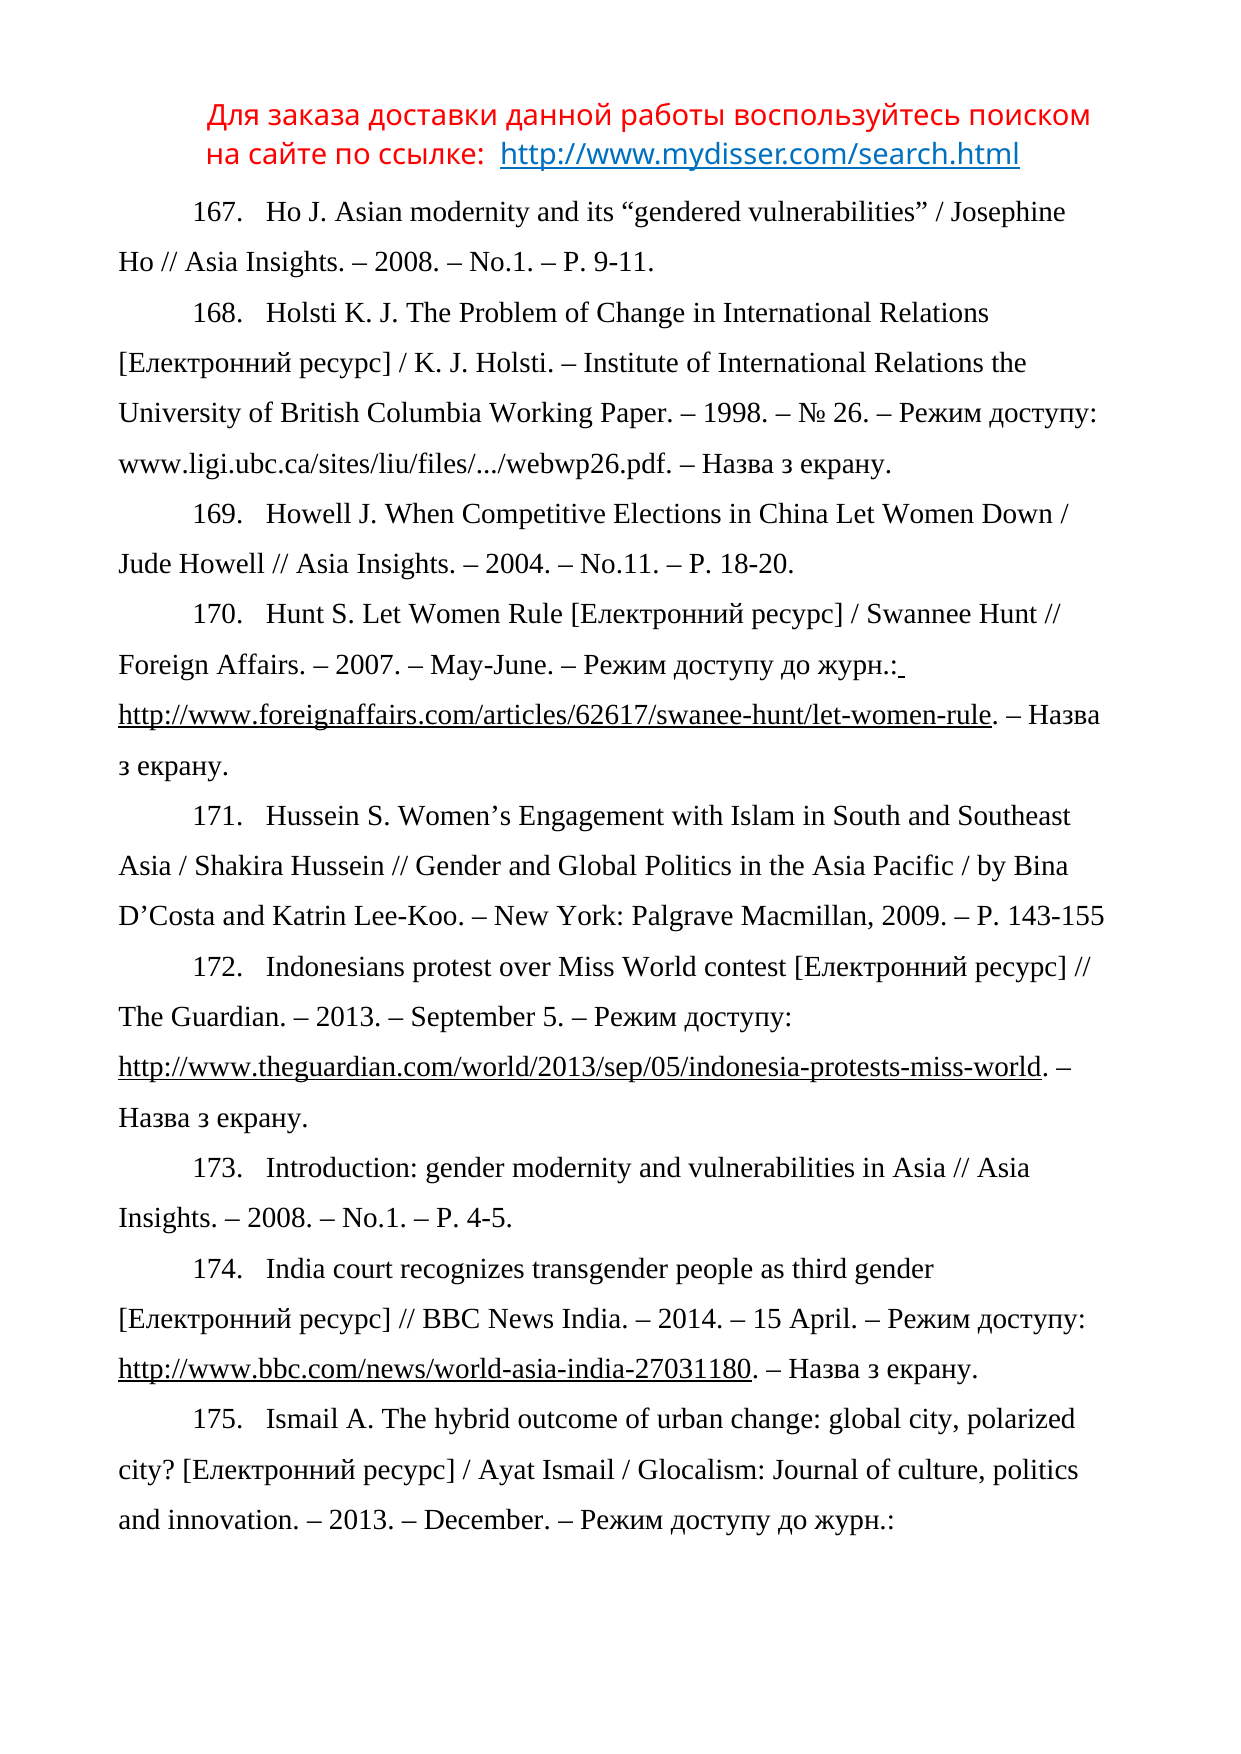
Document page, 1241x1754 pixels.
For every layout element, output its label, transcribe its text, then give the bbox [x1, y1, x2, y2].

list Introduction: gender modernity and vulnerabilities in Asia // Asia Insights. – 2008. – No.1. – P. 4-5. [118, 1150, 1107, 1234]
list Hunt S. Let Women Rule [Електронний ресурс] / Swannee Hunt // Foreign Affairs. – 2007. – May-June. – Режим доступу до журн.: http://www.foreignaffairs.com/articles/62617/swanee-hunt/let-women-rule. – Назва з екрану. [118, 597, 1107, 781]
list Indonesians protest over Miss World contest [Електронний ресурс] // The Guardian. – 2013. – September 5. – Режим доступу: http://www.theguardian.com/world/2013/sep/05/indonesia-protests-miss-world. – Назва з екрану. [118, 949, 1107, 1133]
list Hussein S. Women’s Engagement with Islam in South and Southeast Asia / Shakira Hussein // Gender and Global Politics in the Asia Pacific / by Bina D’Costa and Katrin Lee-Koo. – New York: Palgrave Macmillan, 2009. – P. 143-155 [118, 798, 1107, 932]
list Howell J. When Competitive Elections in China Let Women Down / Jude Howell // Asia Insights. – 2004. – No.11. – P. 18-20. [118, 496, 1107, 580]
list India court recognizes transgender people as third gender [Електронний ресурс] // BBC News India. – 2014. – 15 April. – Режим доступу: http://www.bbc.com/news/world-asia-india-27031180. – Назва з екрану. [118, 1251, 1107, 1385]
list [118, 1402, 1107, 1536]
list Holsti K. J. The Problem of Change in International Relations [Електронний ресурс] / K. J. Holsti. – Institute of International Relations the University of British Columbia Working Paper. – 1998. – № 26. – Режим доступу: www.ligi.ubc.ca/sites/liu/files/.../webwp26.pdf‎. – Назва з екрану. [118, 295, 1107, 479]
list Ho J. Asian modernity and its “gendered vulnerabilities” / Josephine Ho // Asia Insights. – 2008. – No.1. – P. 9-11. [118, 194, 1107, 278]
